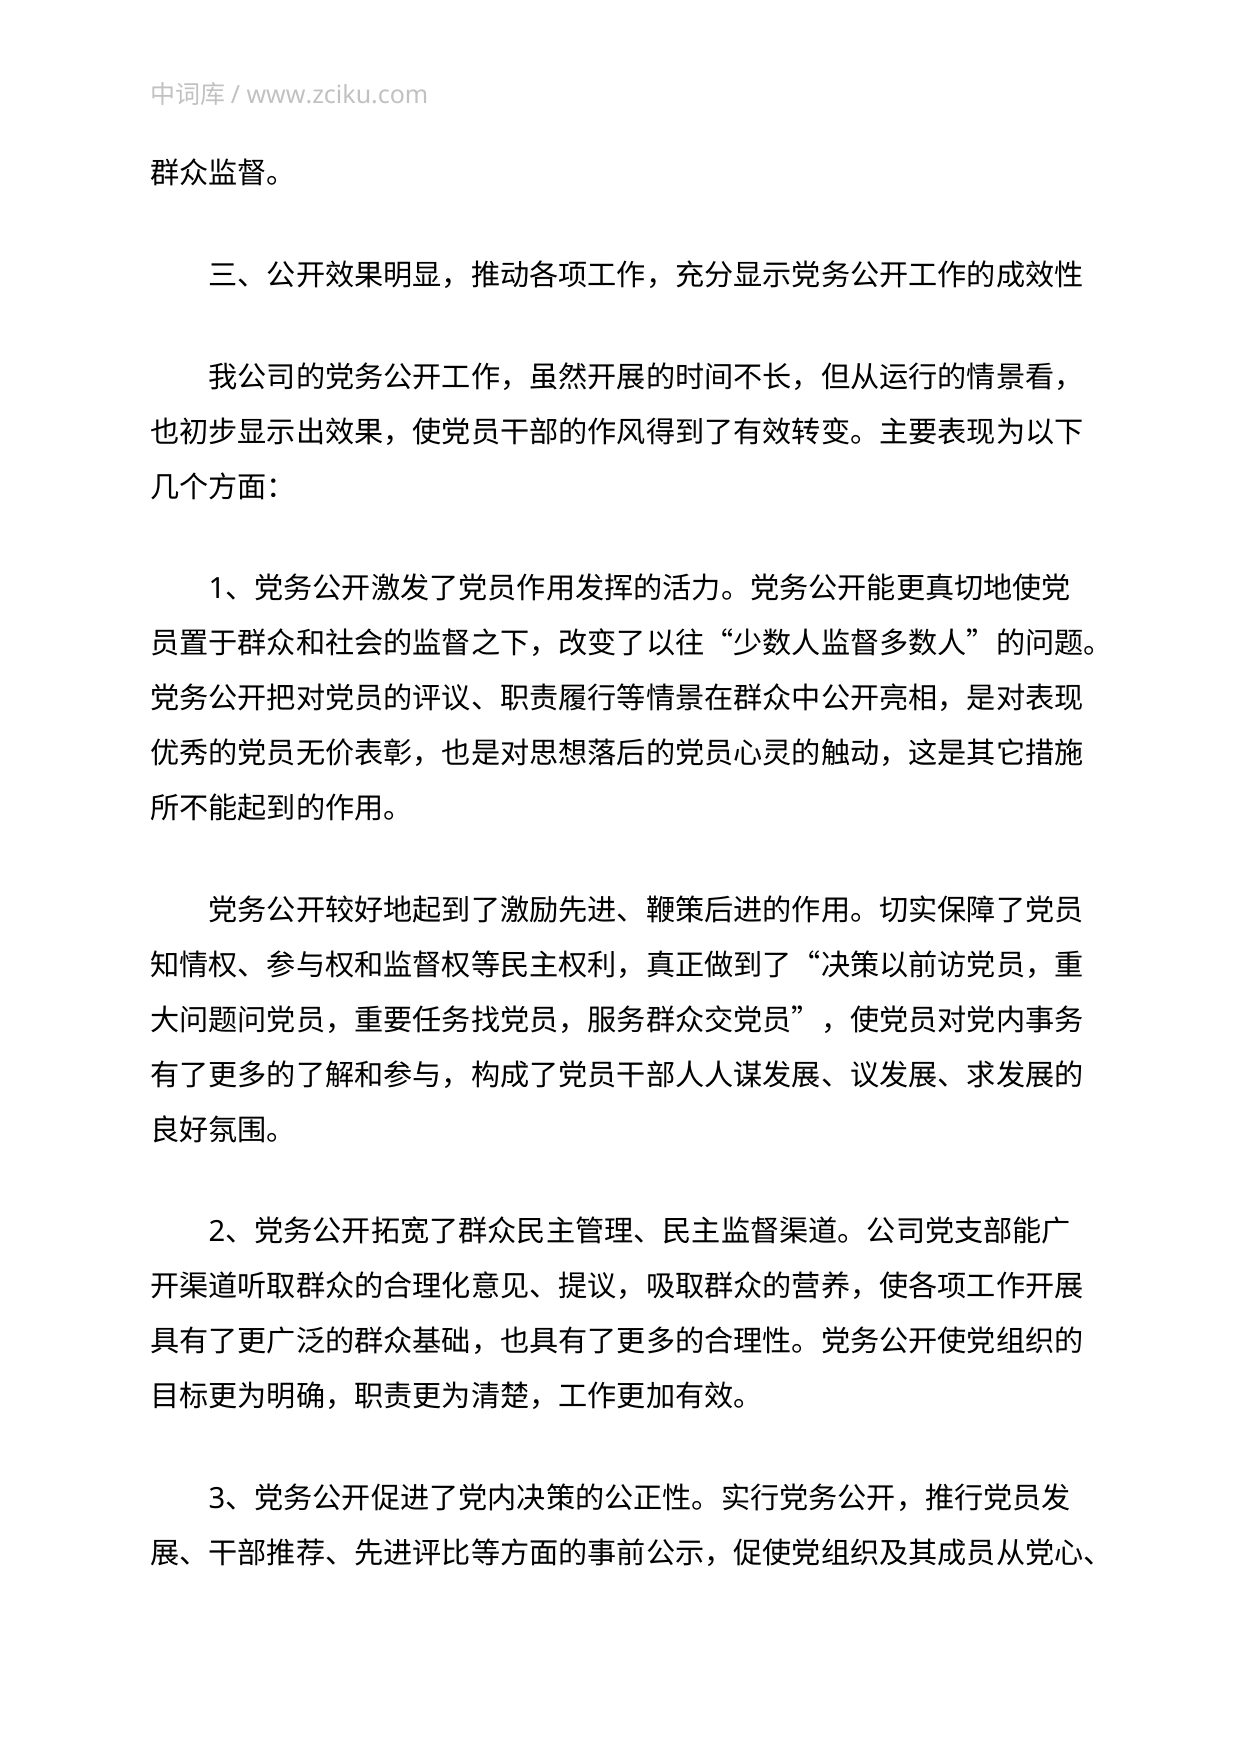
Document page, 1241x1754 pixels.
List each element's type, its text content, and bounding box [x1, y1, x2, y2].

text 2、党务公开拓宽了群众民主管理、民主监督渠道。公司党支部能广开渠道听取群众的合理化意见、提议，吸取群众的营养，使各项工作开展具有了更广泛的群众基础，也具有了更多的合理性。党务公开使党组织的目标更为明确，职责更为清楚，工作更加有效。 [150, 1208, 1090, 1415]
text 三、公开效果明显，推动各项工作，充分显示党务公开工作的成效性 [150, 252, 1090, 294]
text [150, 150, 1090, 192]
text 我公司的党务公开工作，虽然开展的时间不长，但从运行的情景看，也初步显示出效果，使党员干部的作风得到了有效转变。主要表现为以下几个方面： [150, 353, 1090, 506]
text 1、党务公开激发了党员作用发挥的活力。党务公开能更真切地使党员置于群众和社会的监督之下，改变了以往“少数人监督多数人”的问题。党务公开把对党员的评议、职责履行等情景在群众中公开亮相，是对表现优秀的党员无价表彰，也是对思想落后的党员心灵的触动，这是其它措施所不能起到的作用。 [150, 565, 1090, 827]
text 党务公开较好地起到了激励先进、鞭策后进的作用。切实保障了党员知情权、参与权和监督权等民主权利，真正做到了“决策以前访党员，重大问题问党员，重要任务找党员，服务群众交党员”，使党员对党内事务有了更多的了解和参与，构成了党员干部人人谋发展、议发展、求发展的良好氛围。 [150, 887, 1090, 1148]
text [150, 1474, 1090, 1572]
